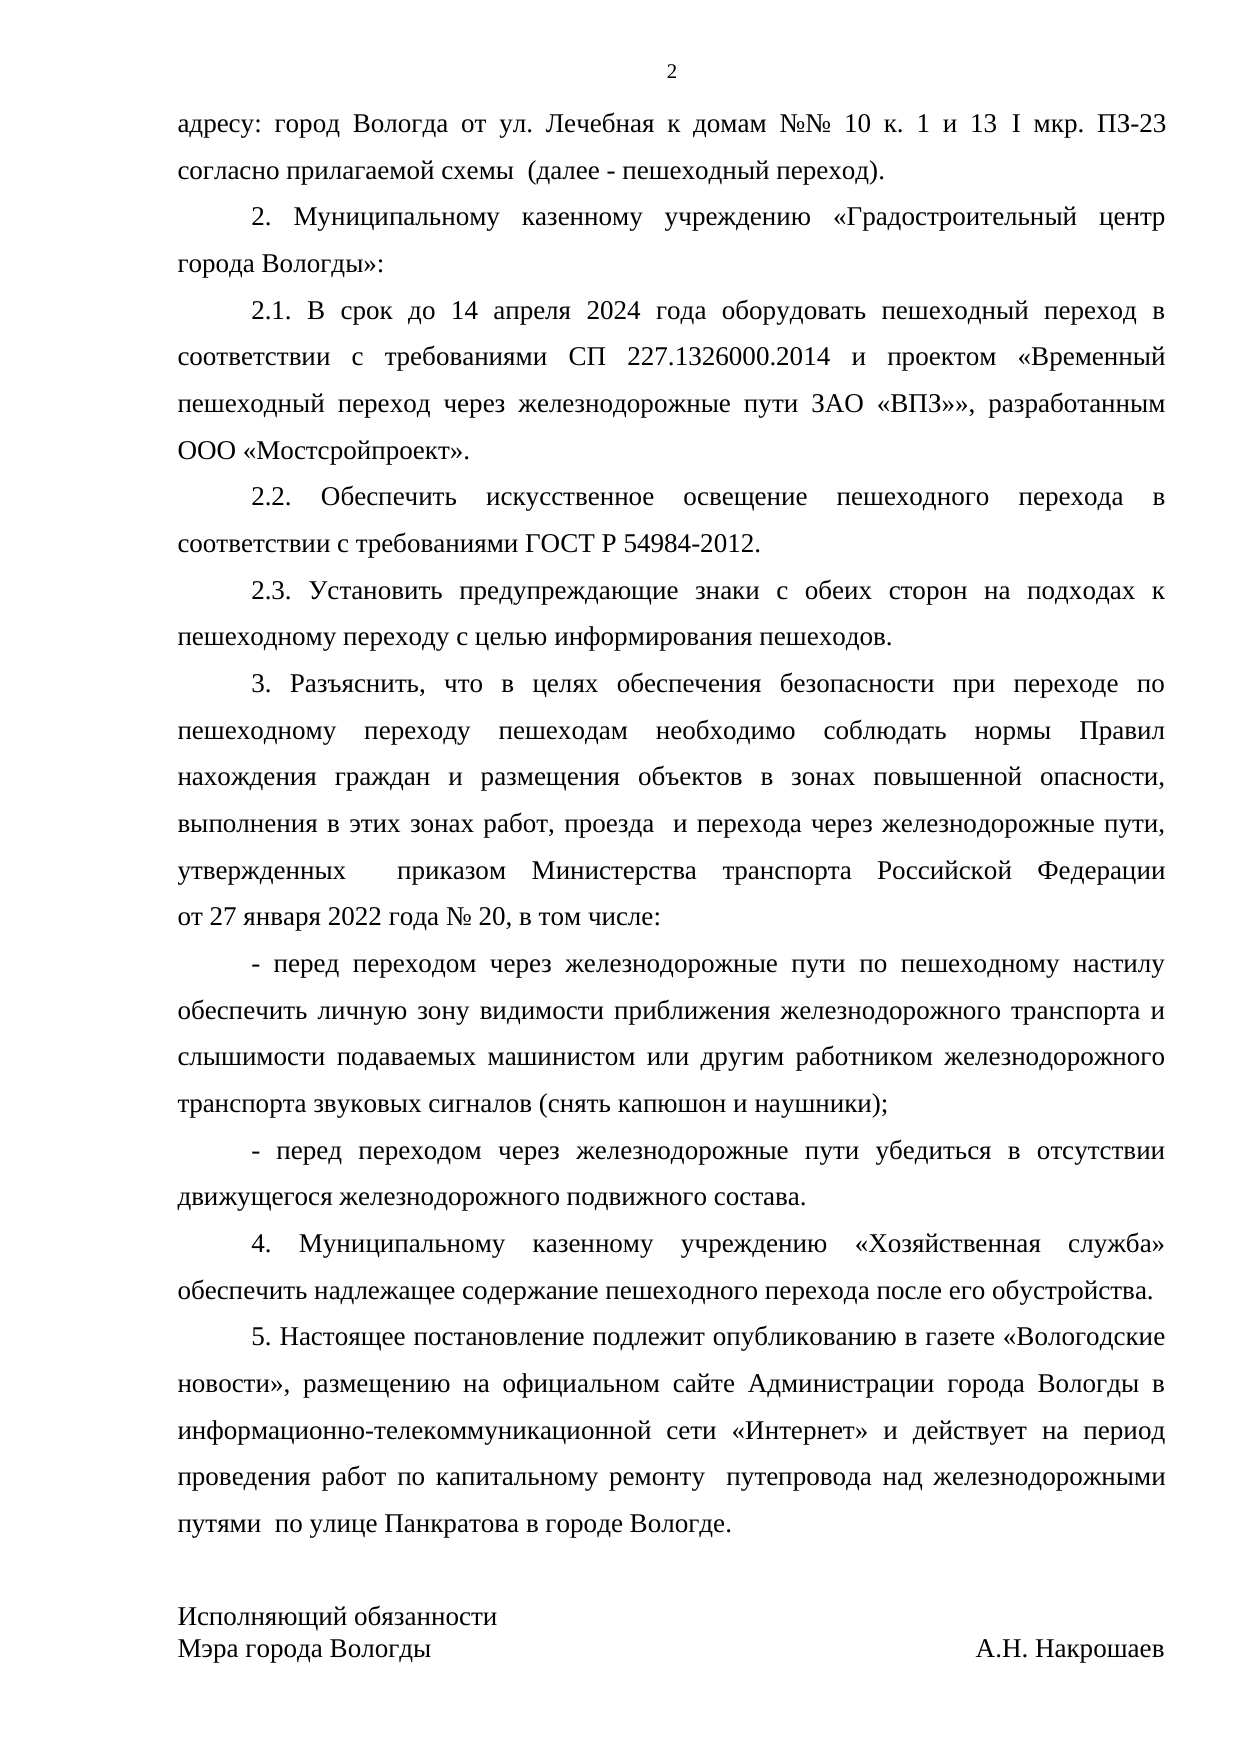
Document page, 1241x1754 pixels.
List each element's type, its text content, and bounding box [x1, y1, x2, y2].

text Мэра города Вологды А.Н. Накрошаев [177, 1632, 1166, 1663]
list - перед переходом через железнодорожные пути убедиться в отсутствии движущегося железнодорожного подвижного состава. [177, 1134, 1166, 1212]
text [177, 107, 1166, 185]
list 5. Настоящее постановление подлежит опубликованию в газете «Вологодские новости», размещению на официальном сайте Администрации города Вологды в информационно-телекоммуникационной сети «Интернет» и действует на период проведения работ по капитальному ремонту путепровода над железнодорожными путями по улице Панкратова в городе Вологде. [177, 1321, 1166, 1538]
list 3. Разъяснить, что в целях обеспечения безопасности при переходе по пешеходному переходу пешеходам необходимо соблюдать нормы Правил нахождения граждан и размещения объектов в зонах повышенной опасности, выполнения в этих зонах работ, проезда и перехода через железнодорожные пути, утвержденных приказом Министерства транспорта Российской Федерации от 27 января 2022 года № 20, в том числе: [177, 667, 1166, 932]
text 2.3. Установить предупреждающие знаки с обеих сторон на подходах к пешеходному переходу с целью информирования пешеходов. [177, 574, 1166, 652]
text 2.2. Обеспечить искусственное освещение пешеходного перехода в соответствии с требованиями ГОСТ Р 54984-2012. [177, 481, 1166, 558]
list 2.1. В срок до 14 апреля 2024 года оборудовать пешеходный переход в соответствии с требованиями СП 227.1326000.2014 и проектом «Временный пешеходный переход через железнодорожные пути ЗАО «ВПЗ»», разработанным ООО «Мостсройпроект». [177, 294, 1166, 465]
list 2. Муниципальному казенному учреждению «Градостроительный центр города Вологды»: [177, 201, 1166, 278]
text Исполняющий обязанности [177, 1601, 1166, 1632]
list - перед переходом через железнодорожные пути по пешеходному настилу обеспечить личную зону видимости приближения железнодорожного транспорта и слышимости подаваемых машинистом или другим работником железнодорожного транспорта звуковых сигналов (снять капюшон и наушники); [177, 947, 1166, 1118]
list 4. Муниципальному казенному учреждению «Хозяйственная служба» обеспечить надлежащее содержание пешеходного перехода после его обустройства. [177, 1227, 1166, 1305]
